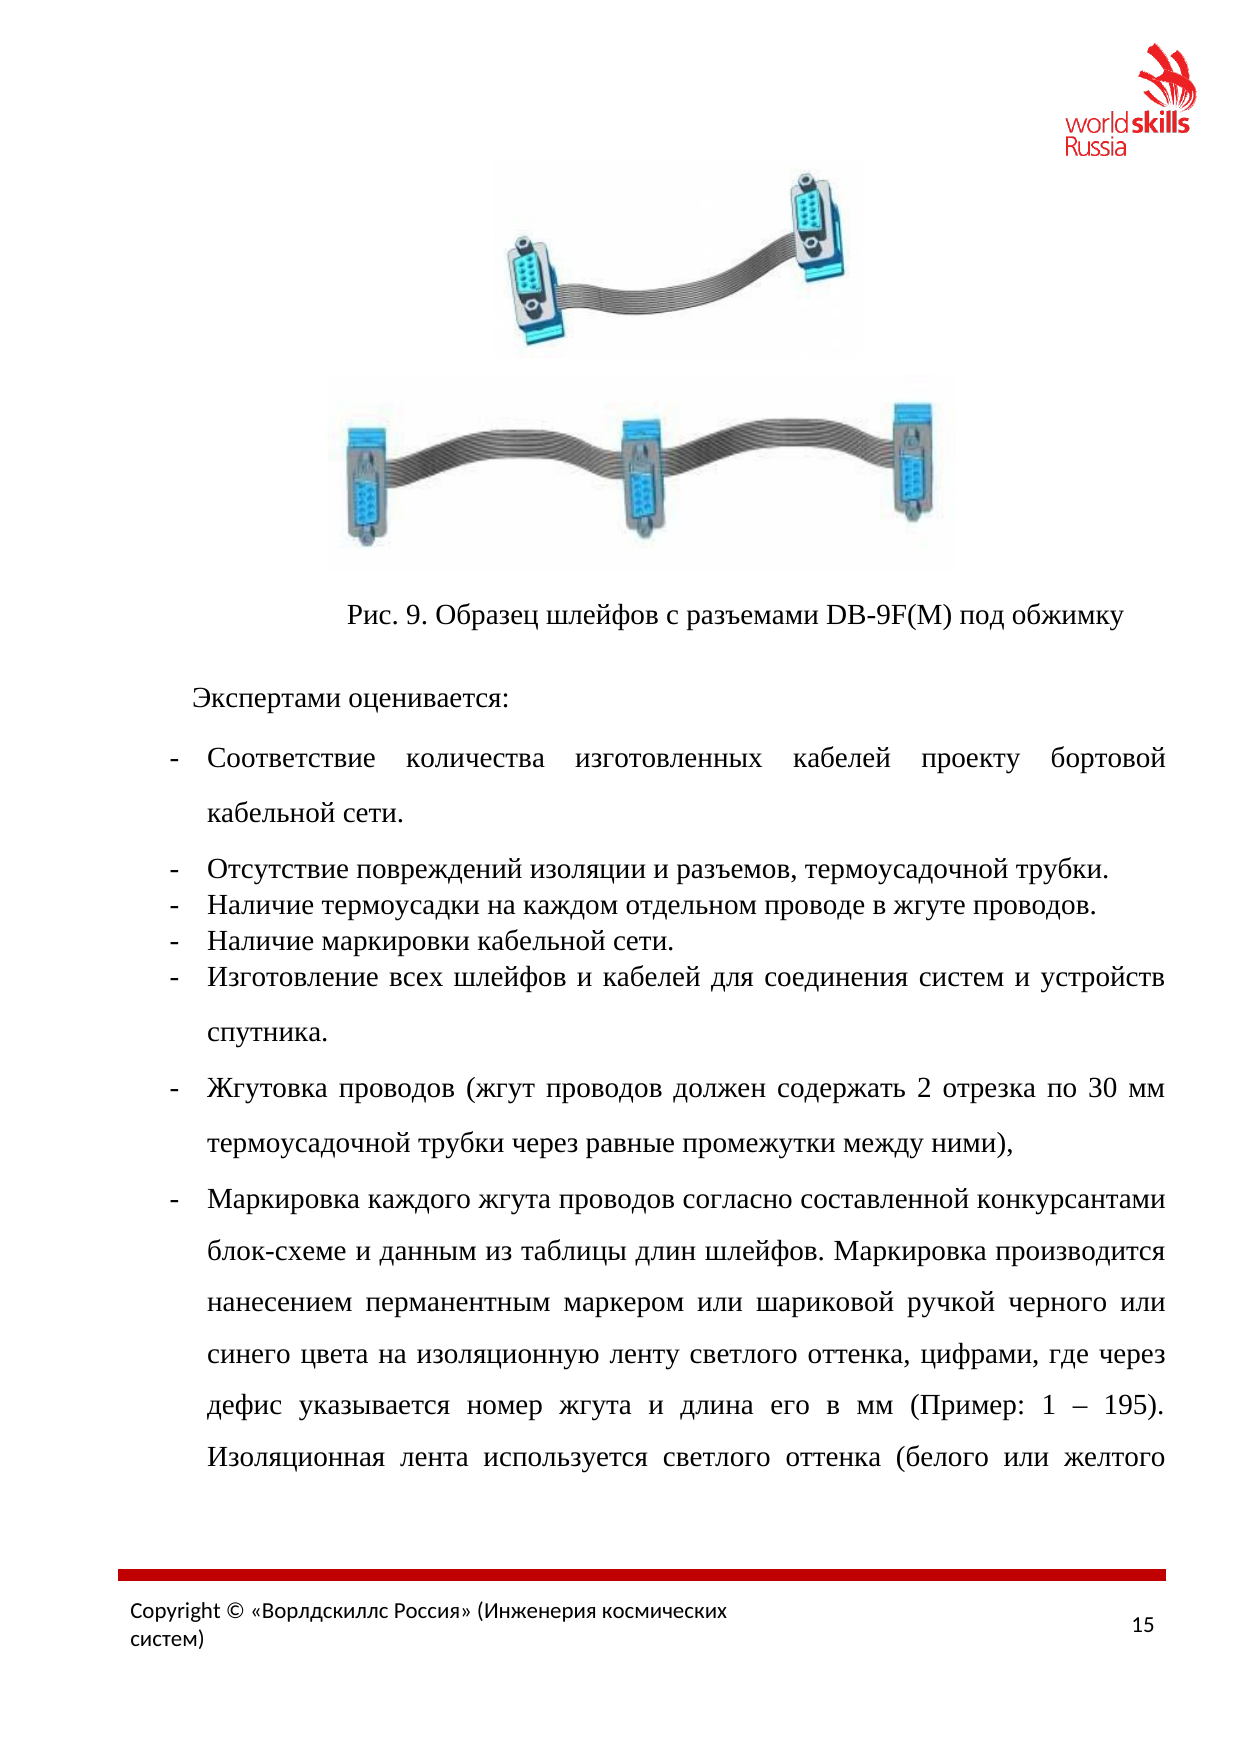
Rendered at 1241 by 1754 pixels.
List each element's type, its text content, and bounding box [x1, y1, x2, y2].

list Изготовление всех шлейфов и кабелей для соединения систем и устройств спутника. [169, 959, 1166, 1048]
picture [1065, 43, 1222, 156]
picture [328, 374, 956, 572]
text Рис. 9. Образец шлейфов с разъемами DB-9F(M) под обжимку [347, 597, 1166, 631]
text Экспертами оценивается: [192, 680, 1166, 713]
picture [494, 159, 865, 358]
list Отсутствие повреждений изоляции и разъемов, термоусадочной трубки. [169, 851, 1166, 884]
list Жгутовка проводов (жгут проводов должен содержать 2 отрезка по 30 мм термоусадочной трубки через равные промежутки между ними), [169, 1070, 1166, 1159]
list Наличие термоусадки на каждом отдельном проводе в жгуте проводов. [169, 887, 1166, 920]
list Наличие маркировки кабельной сети. [169, 923, 1166, 957]
list Соответствие количества изготовленных кабелей проекту бортовой кабельной сети. [169, 740, 1166, 829]
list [169, 1181, 1166, 1472]
